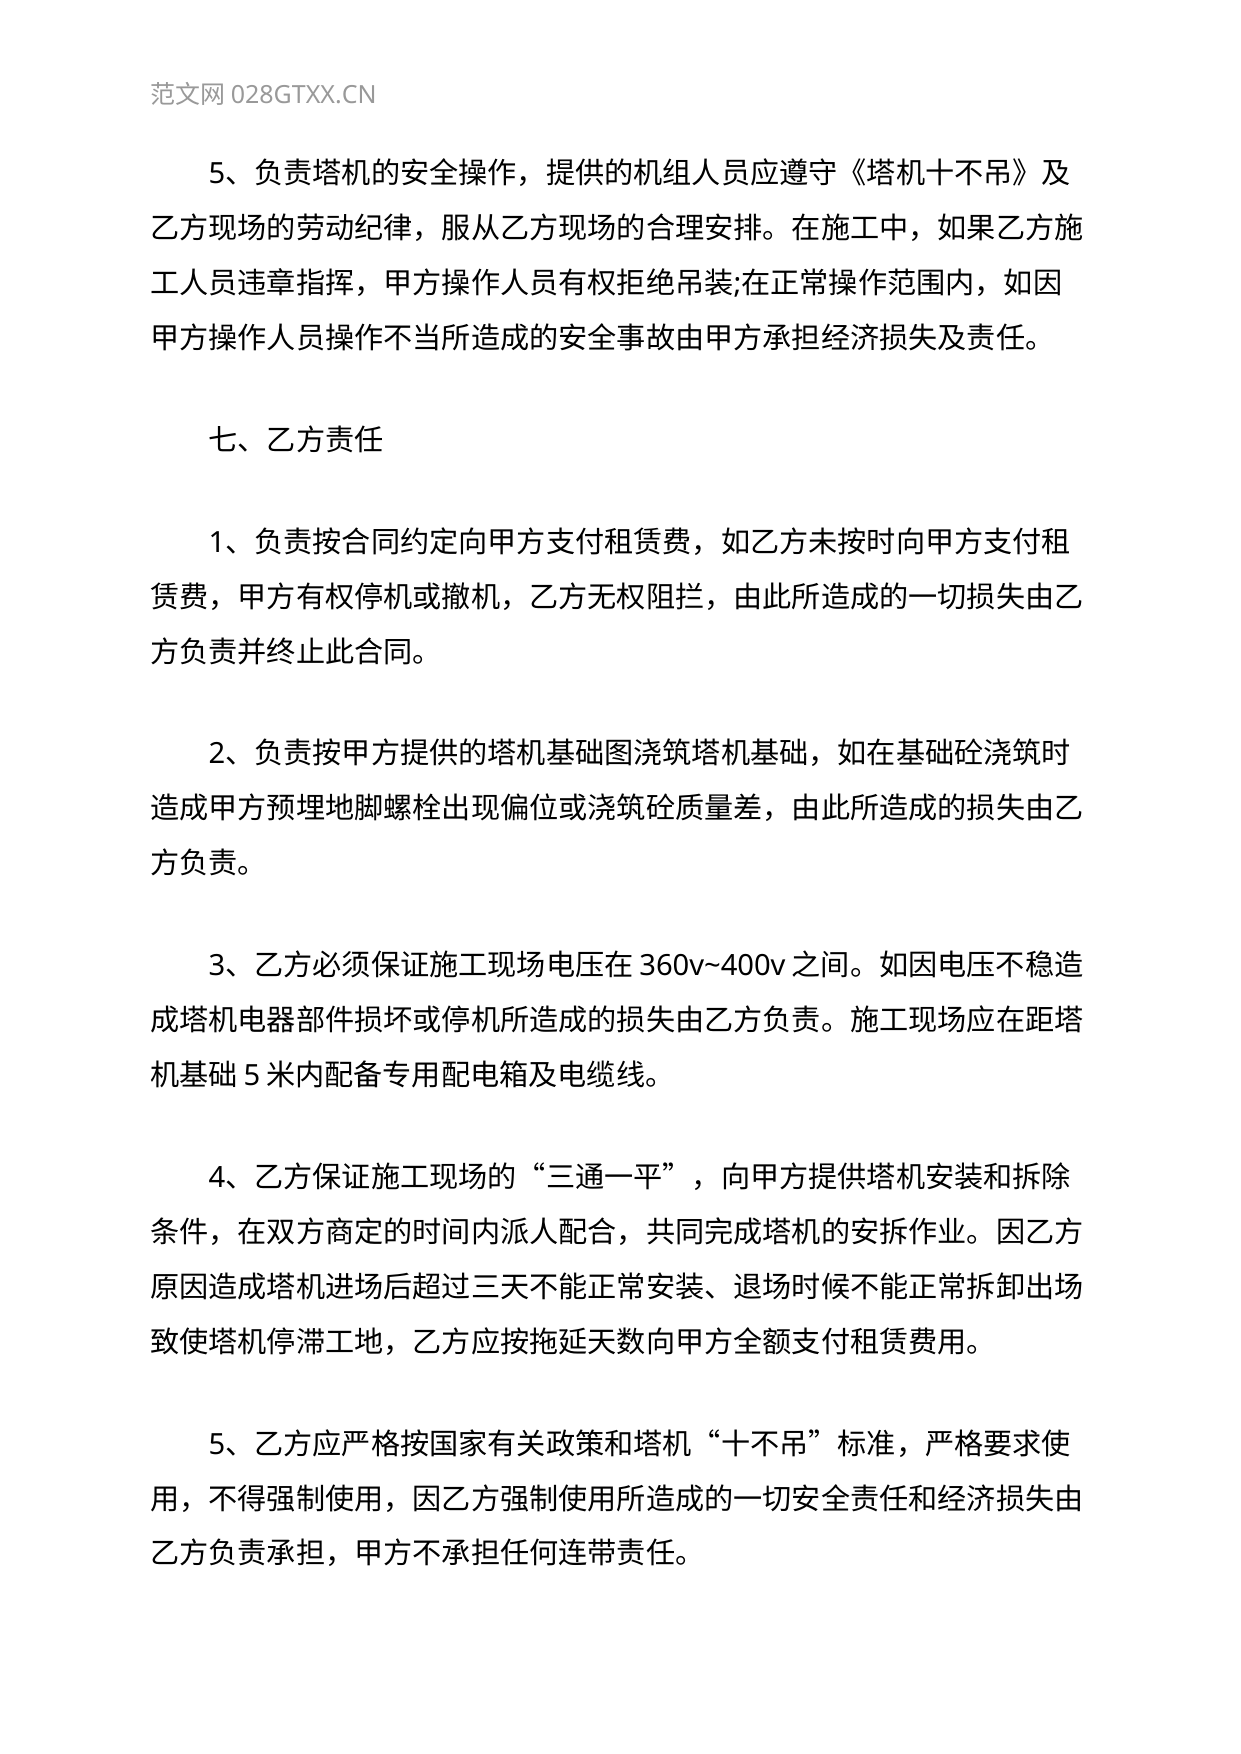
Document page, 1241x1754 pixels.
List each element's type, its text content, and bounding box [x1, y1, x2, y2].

text 2、负责按甲方提供的塔机基础图浇筑塔机基础，如在基础砼浇筑时造成甲方预埋地脚螺栓出现偏位或浇筑砼质量差，由此所造成的损失由乙方负责。 [150, 730, 1090, 882]
text 5、负责塔机的安全操作，提供的机组人员应遵守《塔机十不吊》及乙方现场的劳动纪律，服从乙方现场的合理安排。在施工中，如果乙方施工人员违章指挥，甲方操作人员有权拒绝吊装;在正常操作范围内，如因甲方操作人员操作不当所造成的安全事故由甲方承担经济损失及责任。 [150, 150, 1090, 357]
text 4、乙方保证施工现场的“三通一平”，向甲方提供塔机安装和拆除条件，在双方商定的时间内派人配合，共同完成塔机的安拆作业。因乙方原因造成塔机进场后超过三天不能正常安装、退场时候不能正常拆卸出场致使塔机停滞工地，乙方应按拖延天数向甲方全额支付租赁费用。 [150, 1154, 1090, 1361]
text 5、乙方应严格按国家有关政策和塔机“十不吊”标准，严格要求使用，不得强制使用，因乙方强制使用所造成的一切安全责任和经济损失由乙方负责承担，甲方不承担任何连带责任。 [150, 1420, 1090, 1572]
text 3、乙方必须保证施工现场电压在360v~400v之间。如因电压不稳造成塔机电器部件损坏或停机所造成的损失由乙方负责。施工现场应在距塔机基础5米内配备专用配电箱及电缆线。 [150, 942, 1090, 1094]
text 七、乙方责任 [150, 417, 1090, 459]
text 1、负责按合同约定向甲方支付租赁费，如乙方未按时向甲方支付租赁费，甲方有权停机或撤机，乙方无权阻拦，由此所造成的一切损失由乙方负责并终止此合同。 [150, 518, 1090, 671]
